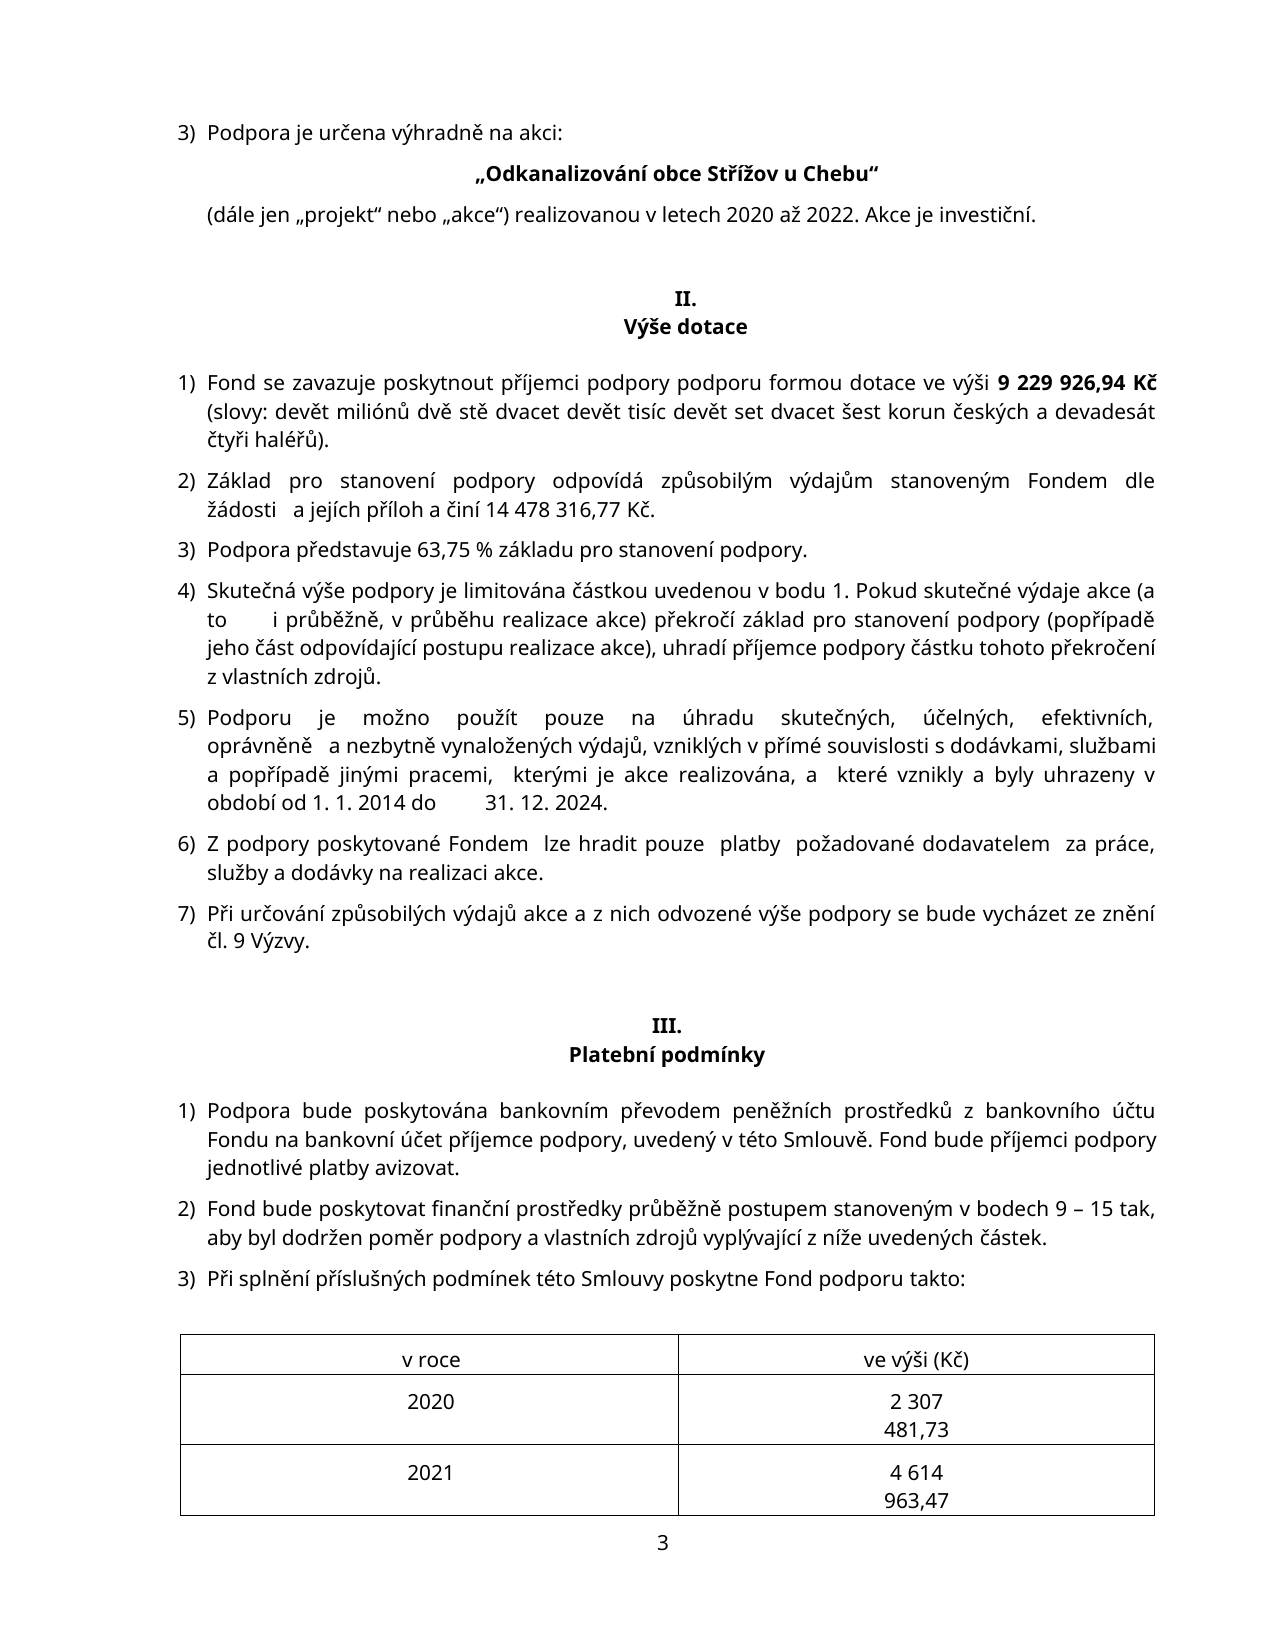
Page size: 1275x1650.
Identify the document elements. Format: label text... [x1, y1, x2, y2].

list Při splnění příslušných podmínek této Smlouvy poskytne Fond podporu takto: [177, 1264, 1169, 1292]
list Fond se zavazuje poskytnout příjemci podpory podporu formou dotace ve výši 9 229 926,94 Kč (slovy: devět miliónů dvě stě dvacet devět tisíc devět set dvacet šest korun českých a devadesát čtyři haléřů). [177, 368, 1157, 454]
list Fond bude poskytovat finanční prostředky průběžně postupem stanoveným v bodech 9 – 15 tak, aby byl dodržen poměr podpory a vlastních zdrojů vyplývající z níže uvedených částek. [177, 1194, 1157, 1251]
list Podpora je určena výhradně na akci: [177, 118, 1169, 146]
list Základ pro stanovení podpory odpovídá způsobilým výdajům stanoveným Fondem dle žádosti a jejích příloh a činí 14 478 316,77 Kč. [177, 466, 1157, 523]
table_cell 4 614 963,47 [679, 1445, 1154, 1514]
table_cell 2021 [181, 1445, 678, 1514]
subtitle III. [493, 1011, 841, 1040]
list Podpora bude poskytována bankovním převodem peněžních prostředků z bankovního účtu Fondu na bankovní účet příjemce podpory, uvedený v této Smlouvě. Fond bude příjemci podpory jednotlivé platby avizovat. [177, 1097, 1157, 1182]
list Při určování způsobilých výdajů akce a z nich odvozené výše podpory se bude vycházet ze znění čl. 9 Výzvy. [177, 899, 1157, 955]
text Platební podmínky [493, 1040, 841, 1068]
subtitle „Odkanalizování obce Střížov u Chebu“ [475, 159, 1169, 187]
subtitle II. [494, 285, 877, 312]
table_header v roce [181, 1335, 678, 1374]
list Podpora představuje 63,75 % základu pro stanovení podpory. [177, 536, 1169, 564]
text Výše dotace [494, 312, 877, 340]
list Z podpory poskytované Fondem lze hradit pouze platby požadované dodavatelem za práce, služby a dodávky na realizaci akce. [177, 829, 1157, 886]
table_header ve výši (Kč) [679, 1335, 1154, 1374]
list Skutečná výše podpory je limitována částkou uvedenou v bodu 1. Pokud skutečné výdaje akce (a to i průběžně, v průběhu realizace akce) překročí základ pro stanovení podpory (popřípadě jeho část odpovídající postupu realizace akce), uhradí příjemce podpory částku tohoto překročení z vlastních zdrojů. [177, 577, 1157, 690]
table_cell 2020 [181, 1375, 678, 1444]
list Podporu je možno použít pouze na úhradu skutečných, účelných, efektivních, oprávněně a nezbytně vynaložených výdajů, vzniklých v přímé souvislosti s dodávkami, službami a popřípadě jinými pracemi, kterými je akce realizována, a které vznikly a byly uhrazeny v období od 1. 1. 2014 do 31. 12. 2024. [177, 703, 1157, 817]
table_cell 2 307 481,73 [679, 1375, 1154, 1444]
text (dále jen „projekt“ nebo „akce“) realizovanou v letech 2020 až 2022. Akce je investiční. [207, 200, 1169, 228]
